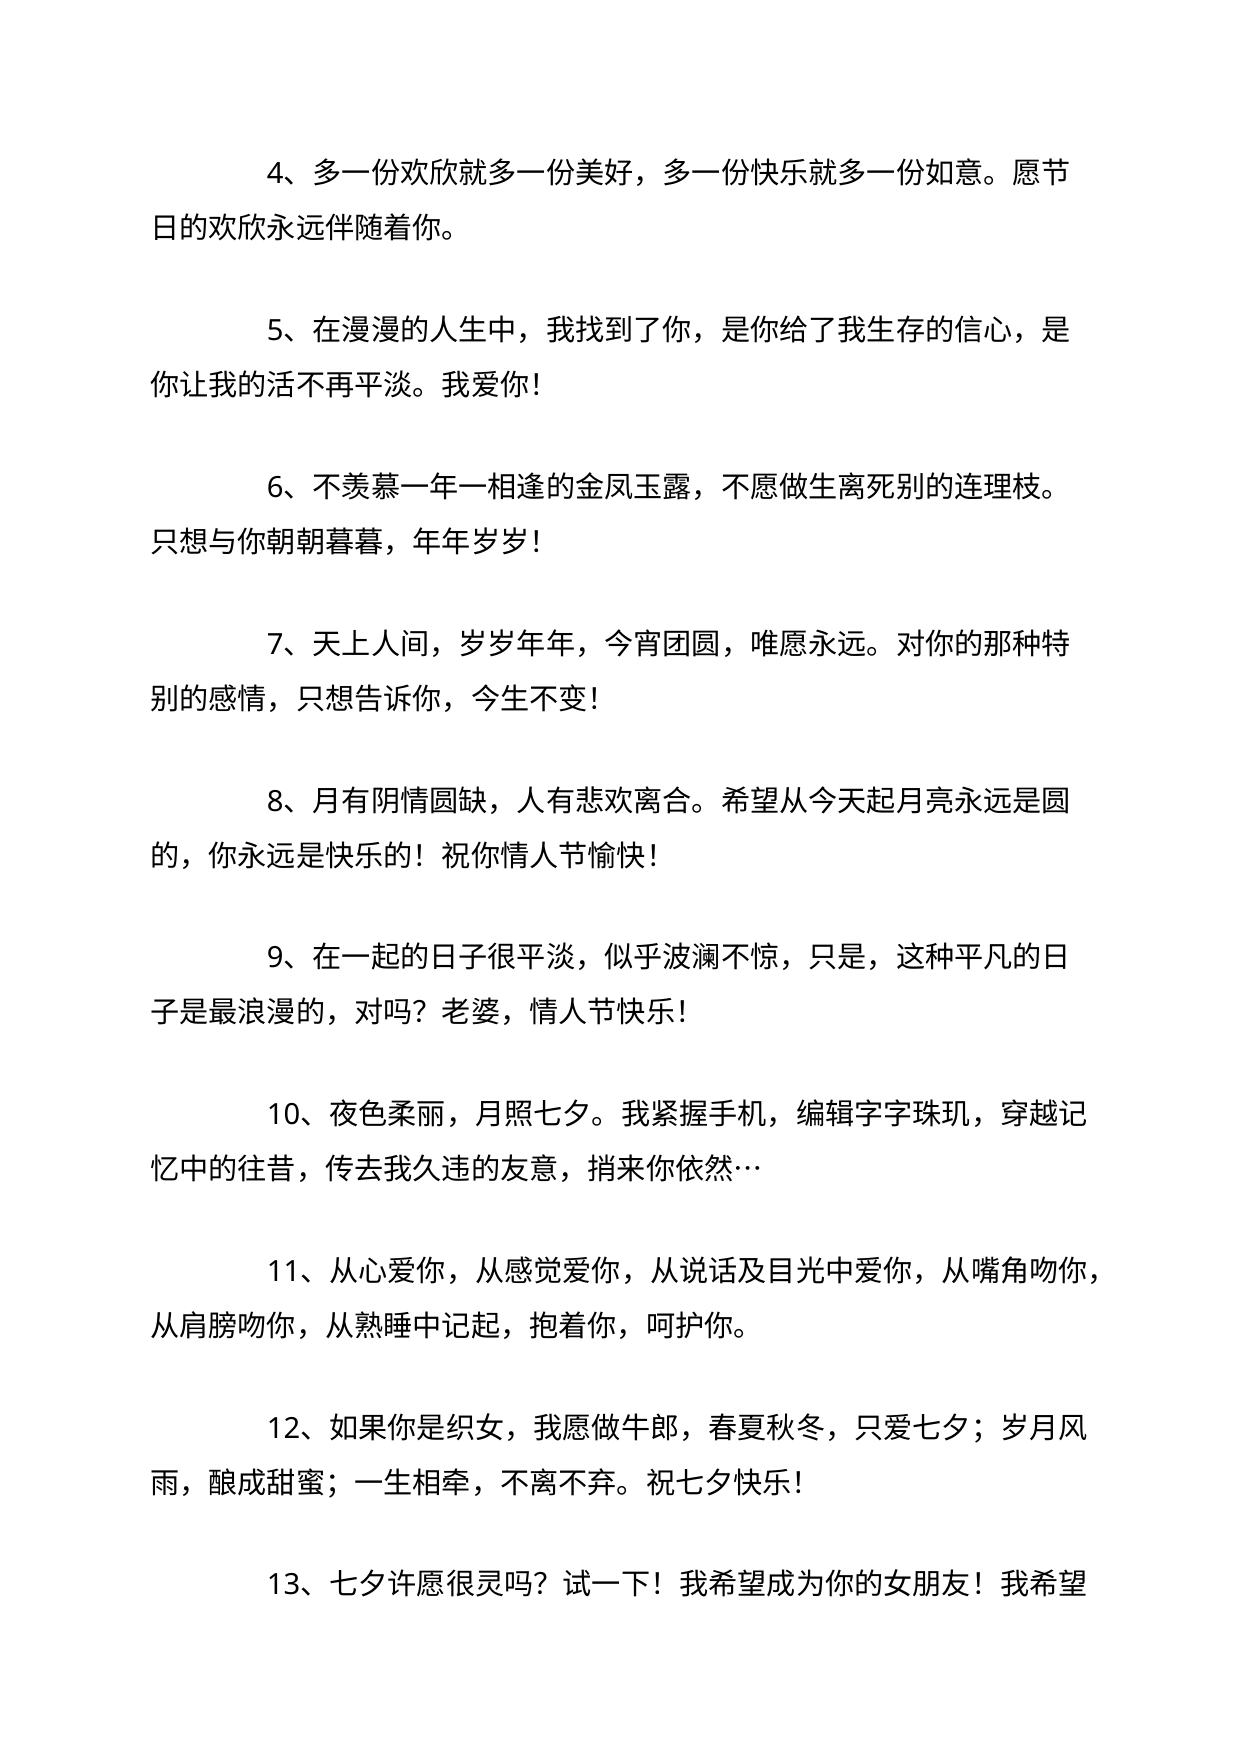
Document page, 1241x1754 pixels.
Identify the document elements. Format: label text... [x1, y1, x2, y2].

text 6、不羡慕一年一相逢的金凤玉露，不愿做生离死别的连理枝。只想与你朝朝暮暮，年年岁岁！ [150, 463, 1090, 561]
text 10、夜色柔丽，月照七夕。我紧握手机，编辑字字珠玑，穿越记忆中的往昔，传去我久违的友意，捎来你依然… [150, 1091, 1090, 1188]
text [150, 1561, 1090, 1603]
text 12、如果你是织女，我愿做牛郎，春夏秋冬，只爱七夕；岁月风雨，酿成甜蜜；一生相牵，不离不弃。祝七夕快乐！ [150, 1404, 1090, 1501]
text 5、在漫漫的人生中，我找到了你，是你给了我生存的信心，是你让我的活不再平淡。我爱你！ [150, 307, 1090, 404]
text 4、多一份欢欣就多一份美好，多一份快乐就多一份如意。愿节日的欢欣永远伴随着你。 [150, 150, 1090, 247]
text 9、在一起的日子很平淡，似乎波澜不惊，只是，这种平凡的日子是最浪漫的，对吗？老婆，情人节快乐！ [150, 934, 1090, 1031]
text 11、从心爱你，从感觉爱你，从说话及目光中爱你，从嘴角吻你，从肩膀吻你，从熟睡中记起，抱着你，呵护你。 [150, 1247, 1090, 1345]
text 7、天上人间，岁岁年年，今宵团圆，唯愿永远。对你的那种特别的感情，只想告诉你，今生不变！ [150, 620, 1090, 718]
text 8、月有阴情圆缺，人有悲欢离合。希望从今天起月亮永远是圆的，你永远是快乐的！祝你情人节愉快！ [150, 777, 1090, 874]
